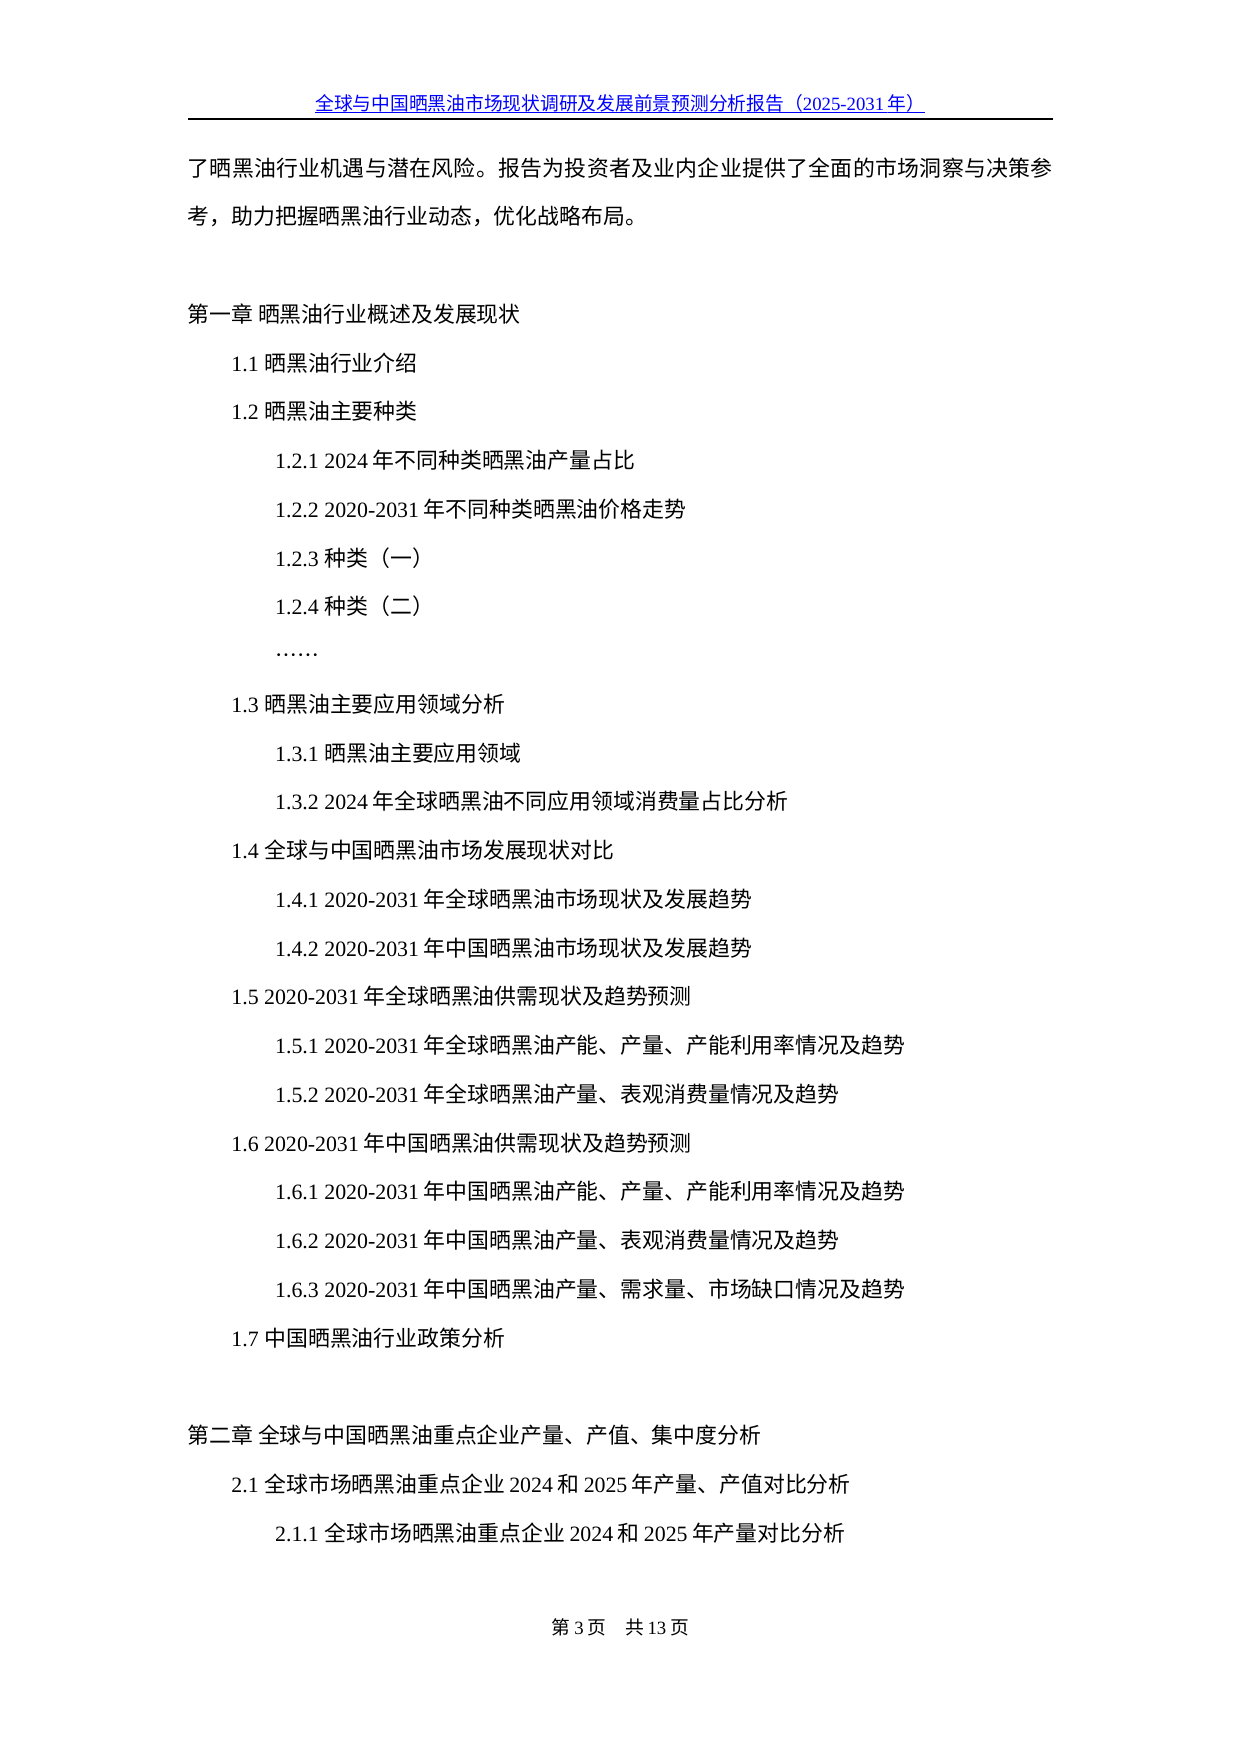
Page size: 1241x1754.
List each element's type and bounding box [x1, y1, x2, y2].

text [187, 150, 1053, 1548]
